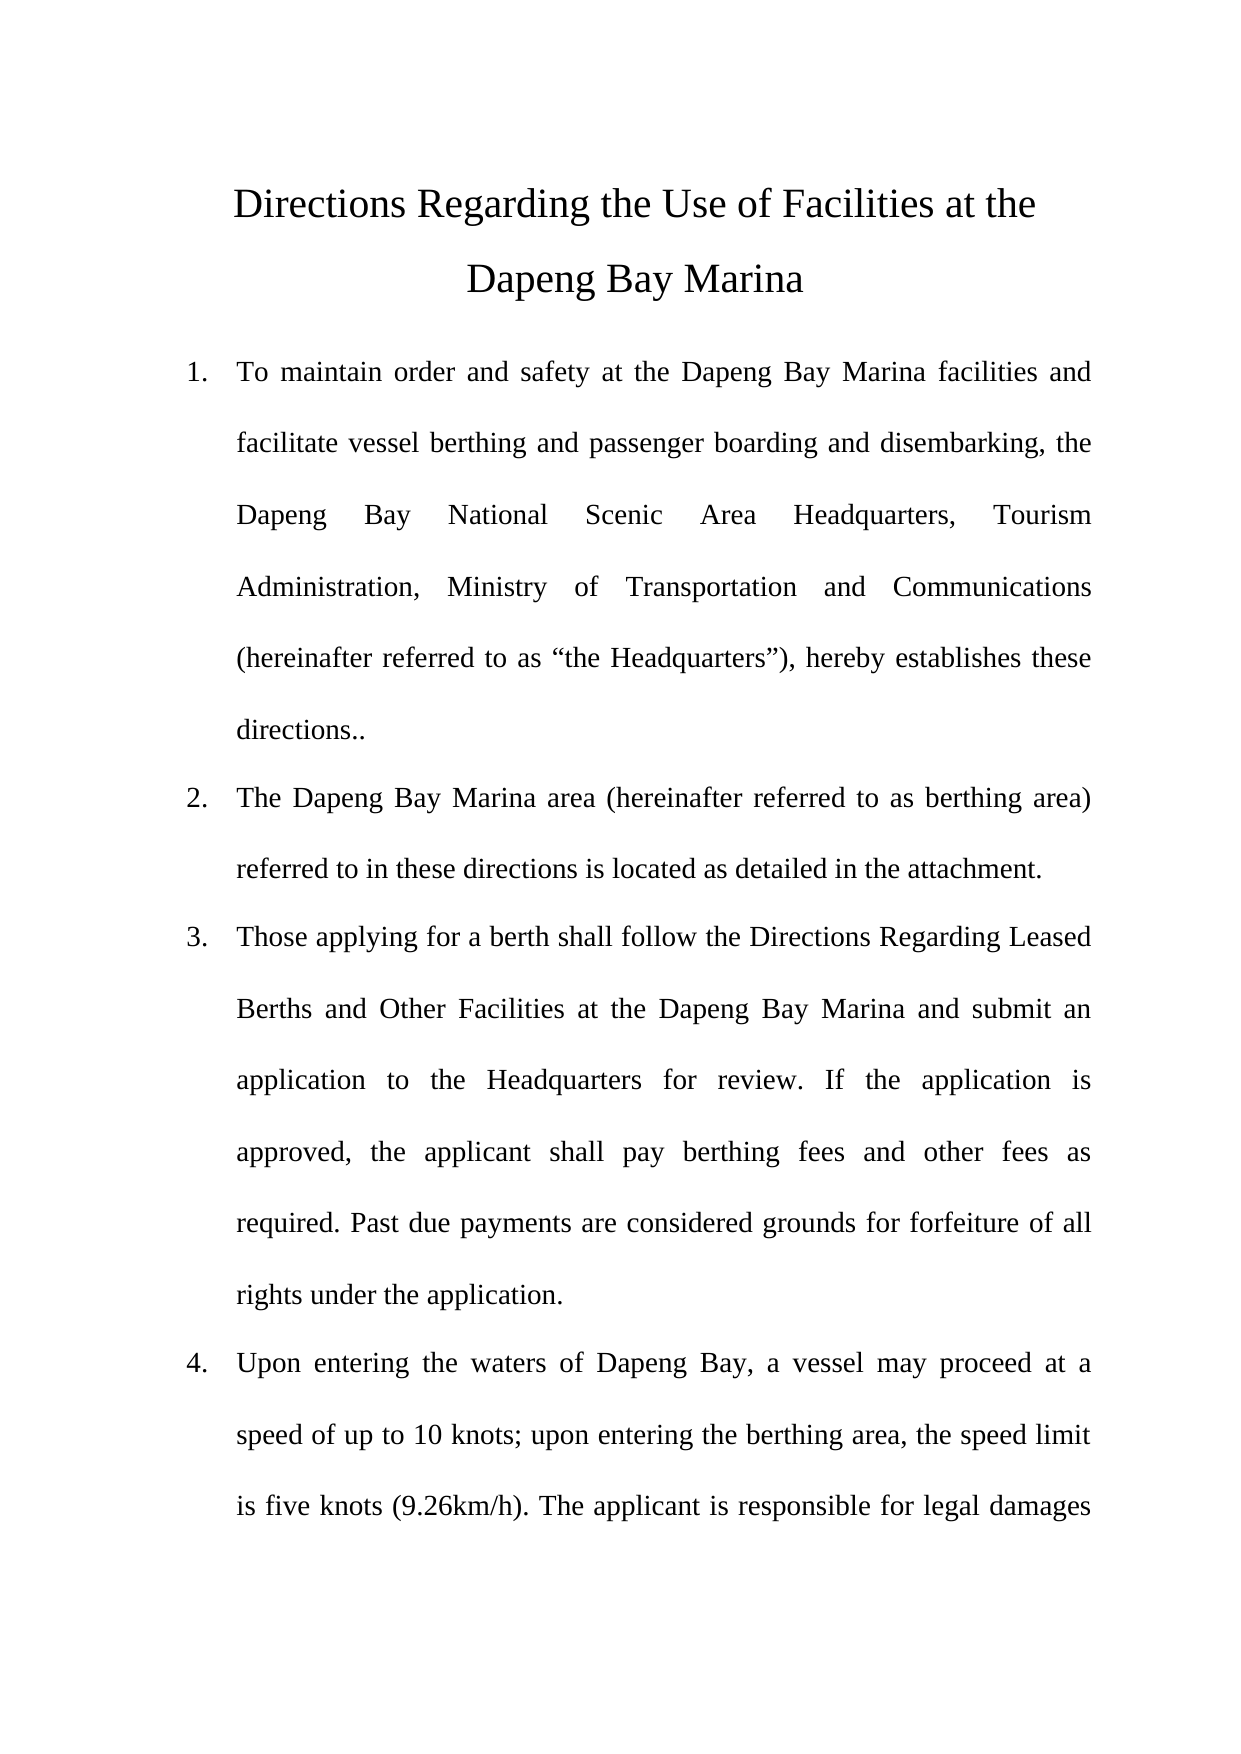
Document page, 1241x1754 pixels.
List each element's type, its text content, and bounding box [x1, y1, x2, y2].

text Directions Regarding the Use of Facilities at the Dapeng Bay Marina [177, 164, 1092, 314]
list To maintain order and safety at the Dapeng Bay Marina facilities and facilitate vessel berthing and passenger boarding and disembarking, the Dapeng Bay National Scenic Area Headquarters, Tourism Administration, Ministry of Transportation and Communications (hereinafter referred to as “the Headquarters”), hereby establishes these directions.. [186, 352, 1092, 747]
list The Dapeng Bay Marina area (hereinafter referred to as berthing area) referred to in these directions is located as detailed in the attachment. [186, 778, 1092, 887]
list Those applying for a berth shall follow the Directions Regarding Leased Berths and Other Facilities at the Dapeng Bay Marina and submit an application to the Headquarters for review. If the application is approved, the applicant shall pay berthing fees and other fees as required. Past due payments are considered grounds for forfeiture of all rights under the application. [186, 917, 1092, 1313]
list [186, 1343, 1092, 1524]
